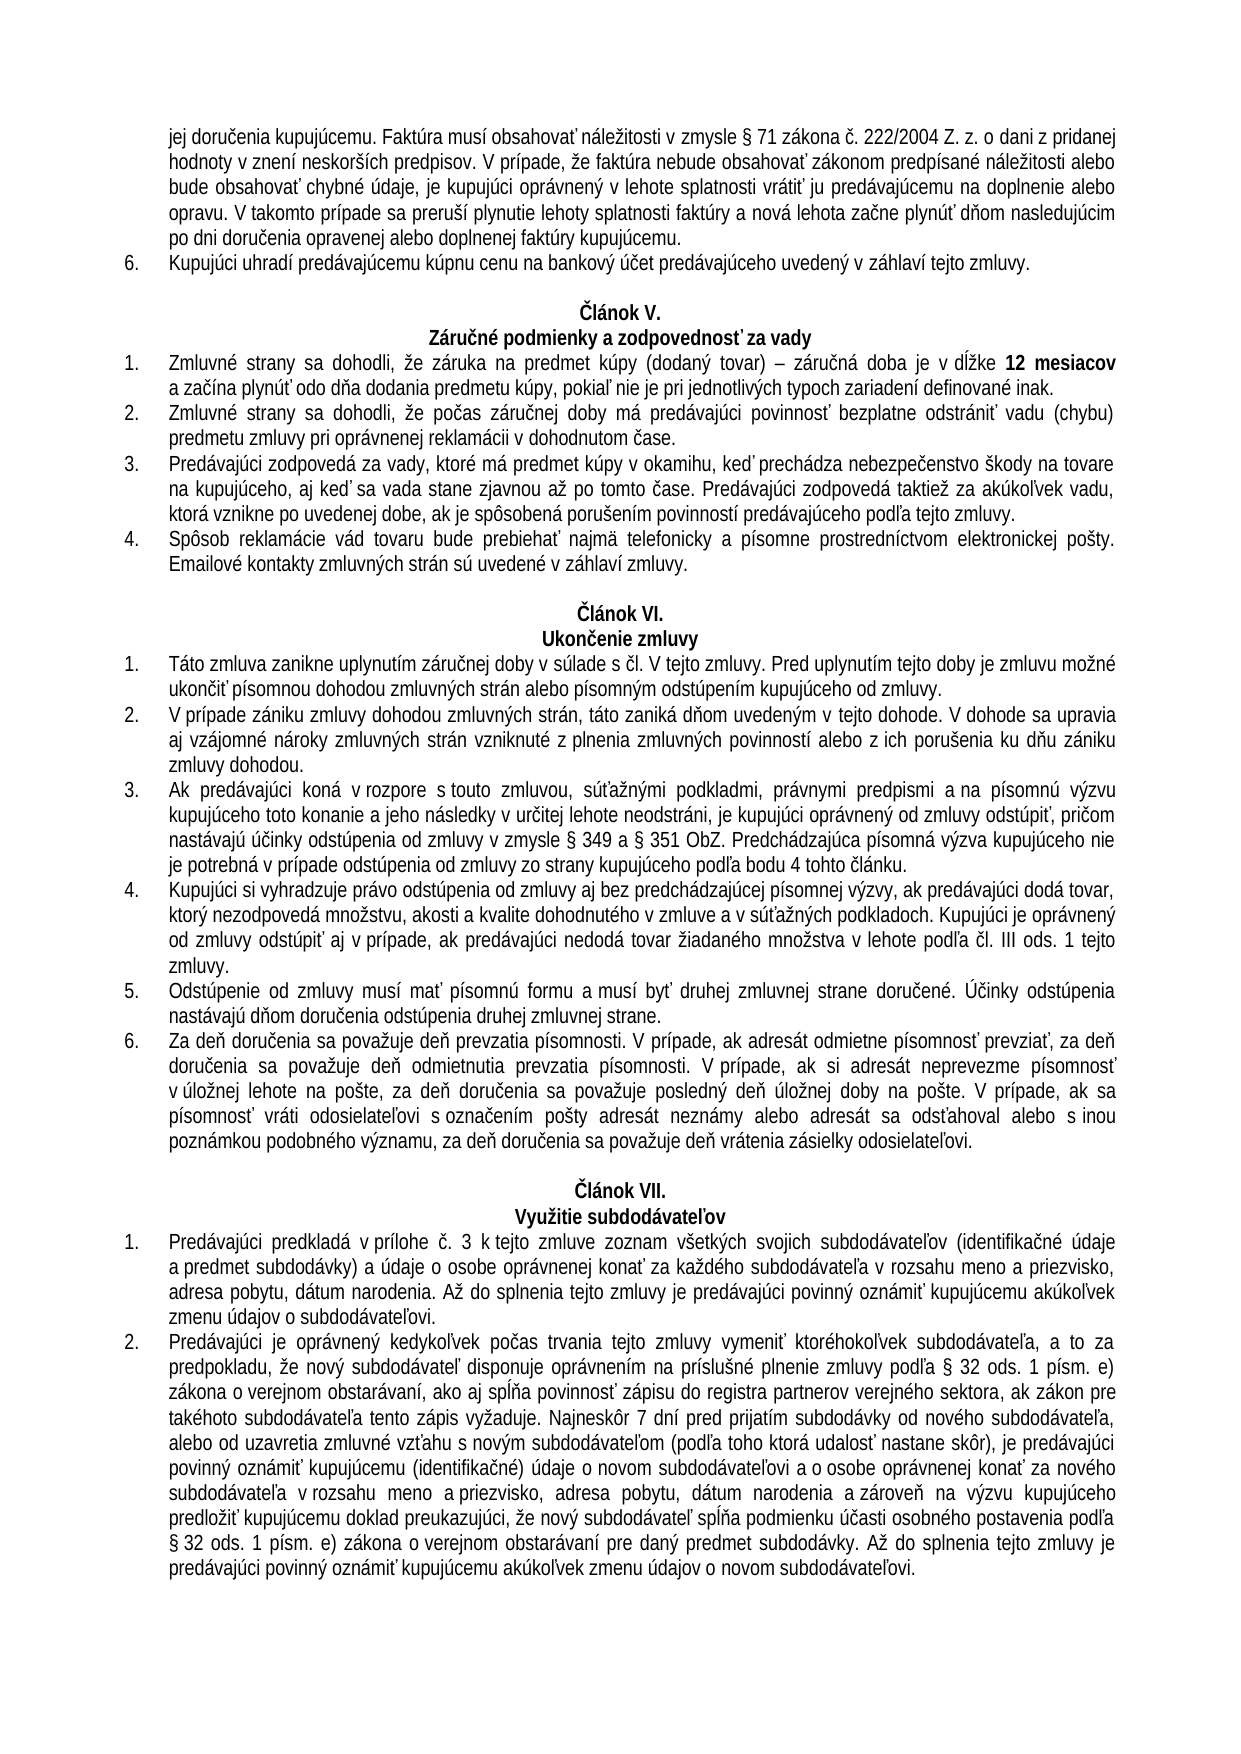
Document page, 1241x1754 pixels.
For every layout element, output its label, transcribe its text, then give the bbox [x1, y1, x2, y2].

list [124, 124, 1116, 249]
list Kupujúci uhradí predávajúcemu kúpnu cenu na bankový účet predávajúceho uvedený v záhlaví tejto zmluvy. [124, 249, 1116, 275]
list Zmluvné strany sa dohodli, že počas záručnej doby má predávajúci povinnosť bezplatne odstrániť vadu (chybu) predmetu zmluvy pri oprávnenej reklamácii v dohodnutom čase. [124, 400, 1116, 450]
list Predávajúci zodpovedá za vady, ktoré má predmet kúpy v okamihu, keď prechádza nebezpečenstvo škody na tovare na kupujúceho, aj keď sa vada stane zjavnou až po tomto čase. Predávajúci zodpovedá taktiež za akúkoľvek vadu, ktorá vznikne po uvedenej dobe, ak je spôsobená porušením povinností predávajúceho podľa tejto zmluvy. [124, 450, 1116, 526]
list Zmluvné strany sa dohodli, že záruka na predmet kúpy (dodaný tovar) – záručná doba je v dĺžke 12 mesiacov a začína plynúť odo dňa dodania predmetu kúpy, pokiaľ nie je pri jednotlivých typoch zariadení definované inak. [124, 350, 1116, 400]
text Využitie subdodávateľov [124, 1203, 1116, 1229]
list Táto zmluva zanikne uplynutím záručnej doby v súlade s čl. V tejto zmluvy. Pred uplynutím tejto doby je zmluvu možné ukončiť písomnou dohodou zmluvných strán alebo písomným odstúpením kupujúceho od zmluvy. [124, 651, 1116, 701]
list Záručné podmienky a zodpovednosť za vady [124, 325, 1116, 350]
list Predávajúci je oprávnený kedykoľvek počas trvania tejto zmluvy vymeniť ktoréhokoľvek subdodávateľa, a to za predpokladu, že nový subdodávateľ disponuje oprávnením na príslušné plnenie zmluvy podľa § 32 ods. 1 písm. e) zákona o verejnom obstarávaní, ako aj spĺňa povinnosť zápisu do registra partnerov verejného sektora, ak zákon pre takéhoto subdodávateľa tento zápis vyžaduje. Najneskôr 7 dní pred prijatím subdodávky od nového subdodávateľa, alebo od uzavretia zmluvné vzťahu s novým subdodávateľom (podľa toho ktorá udalosť nastane skôr), je predávajúci povinný oznámiť kupujúcemu (identifikačné) údaje o novom subdodávateľovi a o osobe oprávnenej konať za nového subdodávateľa v rozsahu meno a priezvisko, adresa pobytu, dátum narodenia a zároveň na výzvu kupujúceho predložiť kupujúcemu doklad preukazujúci, že nový subdodávateľ spĺňa podmienku účasti osobného postavenia podľa § 32 ods. 1 písm. e) zákona o verejnom obstarávaní pre daný predmet subdodávky. Až do splnenia tejto zmluvy je predávajúci povinný oznámiť kupujúcemu akúkoľvek zmenu údajov o novom subdodávateľovi. [124, 1329, 1116, 1580]
list V prípade zániku zmluvy dohodou zmluvných strán, táto zaniká dňom uvedeným v tejto dohode. V dohode sa upravia aj vzájomné nároky zmluvných strán vzniknuté z plnenia zmluvných povinností alebo z ich porušenia ku dňu zániku zmluvy dohodou. [124, 701, 1116, 777]
text Článok VII. [124, 1178, 1116, 1203]
list Ak predávajúci koná v rozpore s touto zmluvou, súťažnými podkladmi, právnymi predpismi a na písomnú výzvu kupujúceho toto konanie a jeho následky v určitej lehote neodstráni, je kupujúci oprávnený od zmluvy odstúpiť, pričom nastávajú účinky odstúpenia od zmluvy v zmysle § 349 a § 351 ObZ. Predchádzajúca písomná výzva kupujúceho nie je potrebná v prípade odstúpenia od zmluvy zo strany kupujúceho podľa bodu 4 tohto článku. [124, 777, 1116, 877]
list Odstúpenie od zmluvy musí mať písomnú formu a musí byť druhej zmluvnej strane doručené. Účinky odstúpenia nastávajú dňom doručenia odstúpenia druhej zmluvnej strane. [124, 978, 1116, 1028]
list Predávajúci predkladá v prílohe č. 3 k tejto zmluve zoznam všetkých svojich subdodávateľov (identifikačné údaje a predmet subdodávky) a údaje o osobe oprávnenej konať za každého subdodávateľa v rozsahu meno a priezvisko, adresa pobytu, dátum narodenia. Až do splnenia tejto zmluvy je predávajúci povinný oznámiť kupujúcemu akúkoľvek zmenu údajov o subdodávateľovi. [124, 1229, 1116, 1329]
list Kupujúci si vyhradzuje právo odstúpenia od zmluvy aj bez predchádzajúcej písomnej výzvy, ak predávajúci dodá tovar, ktorý nezodpovedá množstvu, akosti a kvalite dohodnutého v zmluve a v súťažných podkladoch. Kupujúci je oprávnený od zmluvy odstúpiť aj v prípade, ak predávajúci nedodá tovar žiadaného množstva v lehote podľa čl. III ods. 1 tejto zmluvy. [124, 877, 1116, 978]
list Ukončenie zmluvy [124, 626, 1116, 651]
list Za deň doručenia sa považuje deň prevzatia písomnosti. V prípade, ak adresát odmietne písomnosť prevziať, za deň doručenia sa považuje deň odmietnutia prevzatia písomnosti. V prípade, ak si adresát neprevezme písomnosť v úložnej lehote na pošte, za deň doručenia sa považuje posledný deň úložnej doby na pošte. V prípade, ak sa písomnosť vráti odosielateľovi s označením pošty adresát neznámy alebo adresát sa odsťahoval alebo s inou poznámkou podobného významu, za deň doručenia sa považuje deň vrátenia zásielky odosielateľovi. [124, 1028, 1116, 1153]
list Článok V. [124, 300, 1116, 325]
list Článok VI. [124, 601, 1116, 626]
list Spôsob reklamácie vád tovaru bude prebiehať najmä telefonicky a písomne prostredníctvom elektronickej pošty. Emailové kontakty zmluvných strán sú uvedené v záhlaví zmluvy. [124, 526, 1116, 576]
